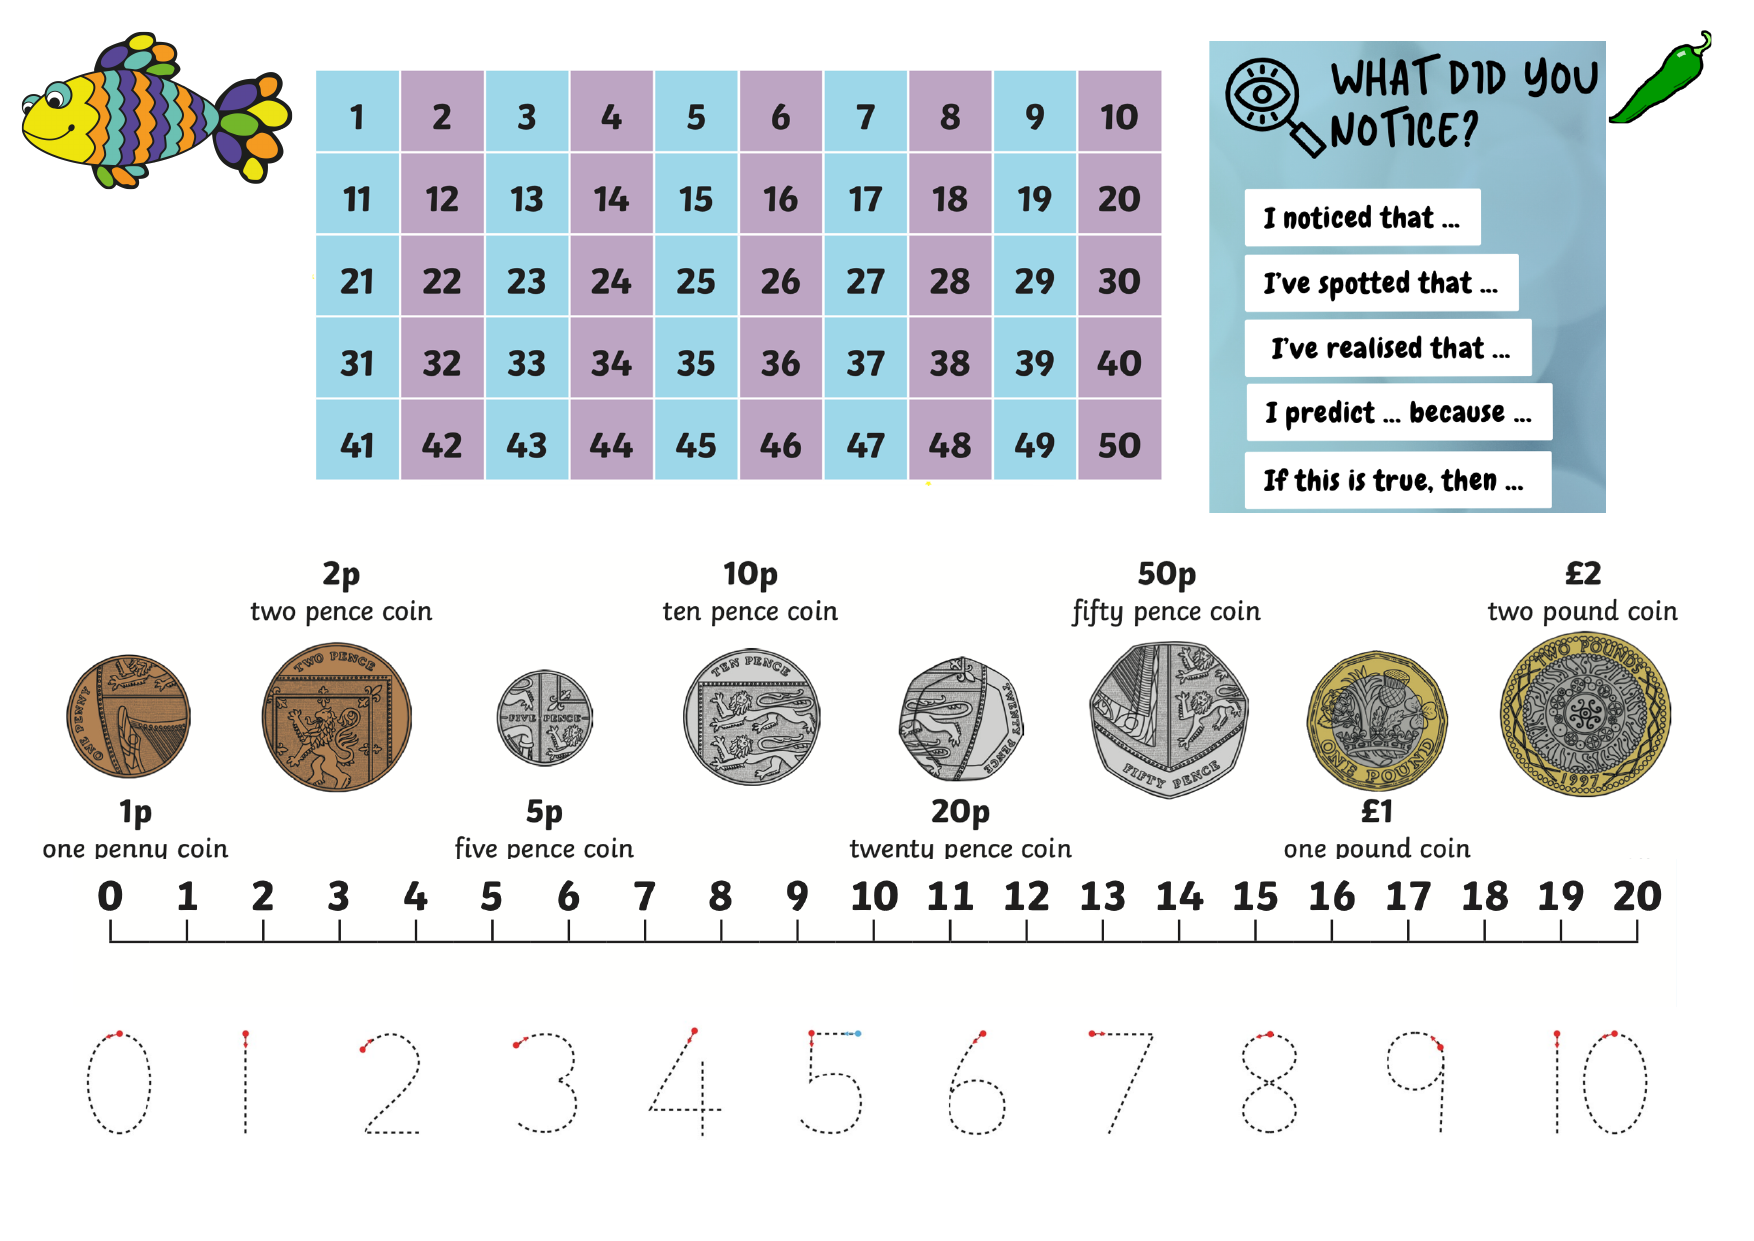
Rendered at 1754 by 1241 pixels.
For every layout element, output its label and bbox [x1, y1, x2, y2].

picture [1207, 41, 1606, 510]
picture [37, 552, 1680, 1163]
picture [18, 28, 294, 191]
picture [312, 67, 1164, 486]
picture [1607, 30, 1712, 122]
